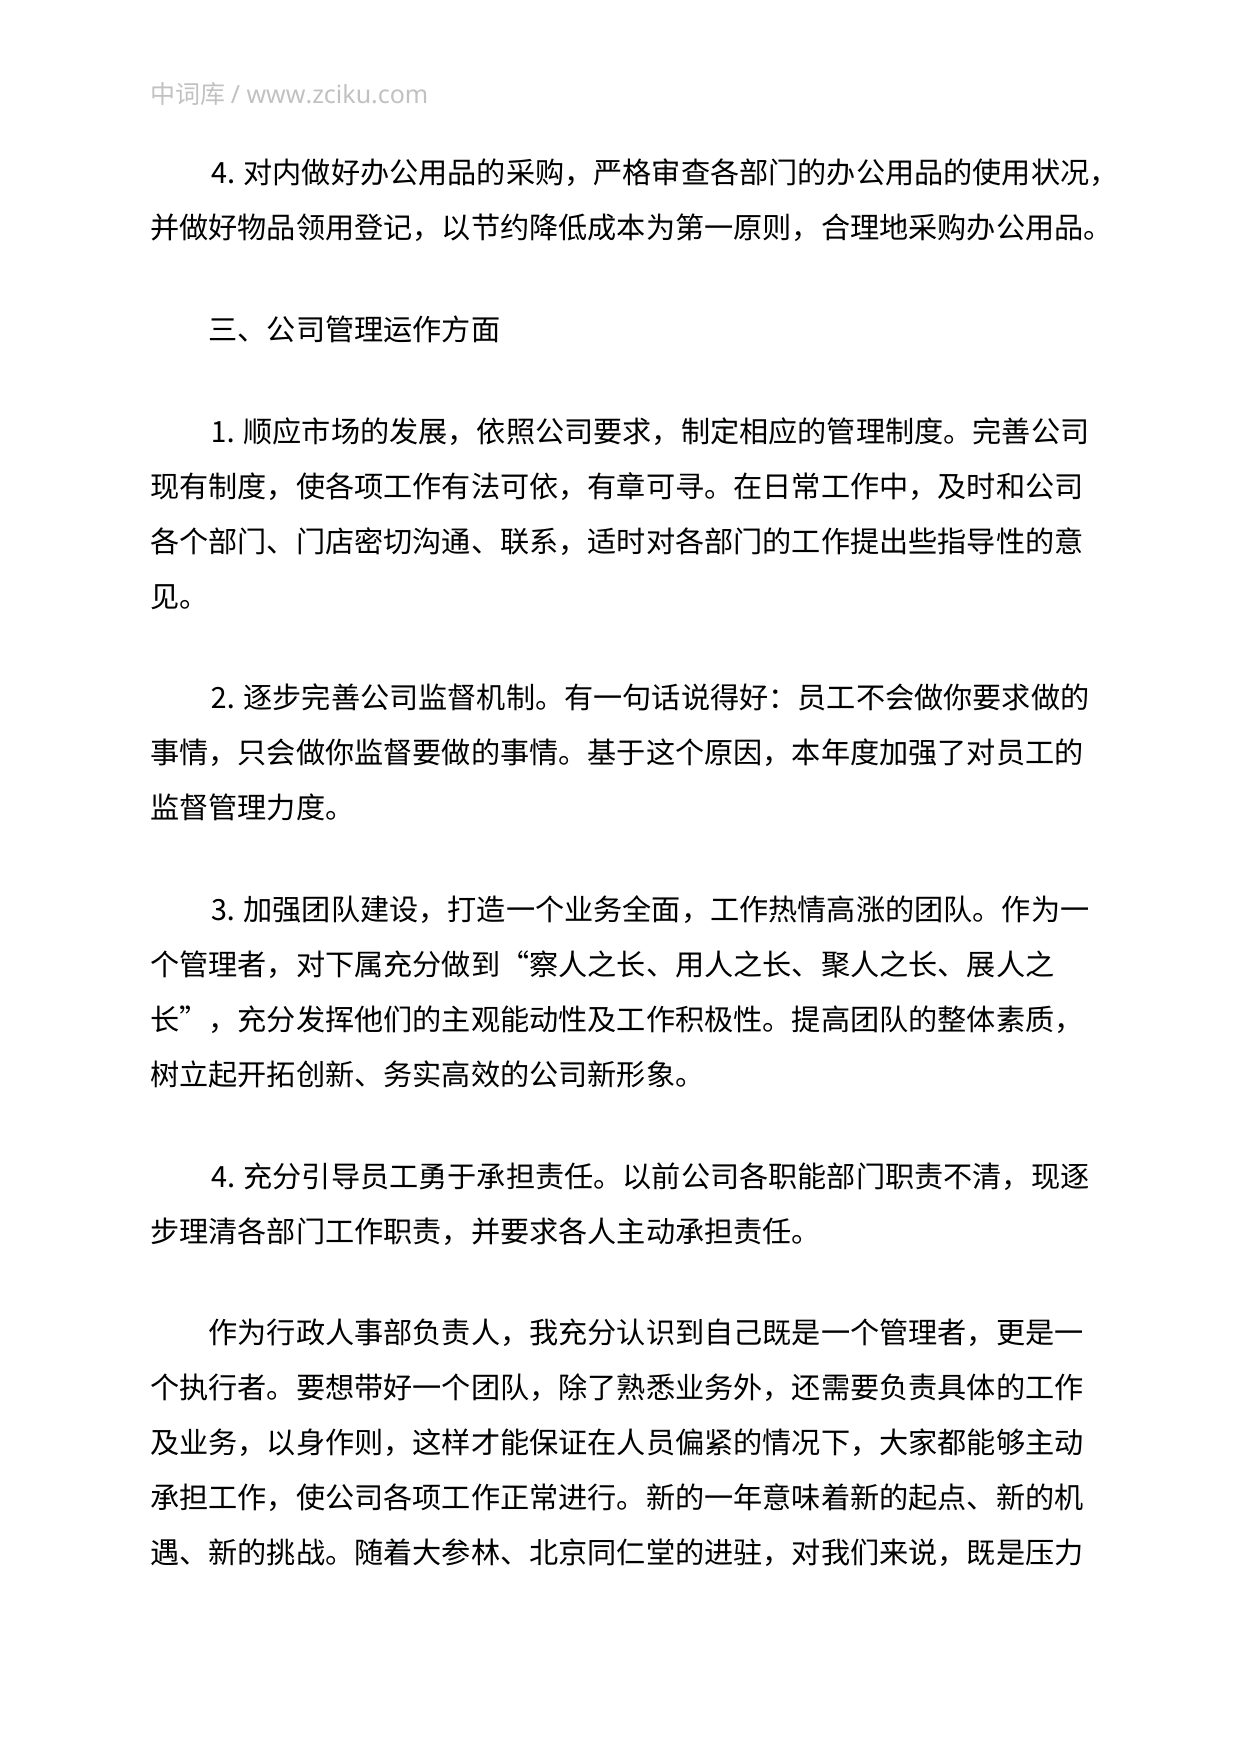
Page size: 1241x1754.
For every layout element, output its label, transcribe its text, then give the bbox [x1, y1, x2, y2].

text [150, 1310, 1090, 1572]
text ⒈顺应市场的发展，依照公司要求，制定相应的管理制度。完善公司现有制度，使各项工作有法可依，有章可寻。在日常工作中，及时和公司各个部门、门店密切沟通、联系，适时对各部门的工作提出些指导性的意见。 [150, 408, 1090, 616]
text ⒋充分引导员工勇于承担责任。以前公司各职能部门职责不清，现逐步理清各部门工作职责，并要求各人主动承担责任。 [150, 1153, 1090, 1251]
text ⒊加强团队建设，打造一个业务全面，工作热情高涨的团队。作为一个管理者，对下属充分做到“察人之长、用人之长、聚人之长、展人之长”，充分发挥他们的主观能动性及工作积极性。提高团队的整体素质，树立起开拓创新、务实高效的公司新形象。 [150, 887, 1090, 1094]
text ⒉逐步完善公司监督机制。有一句话说得好：员工不会做你要求做的事情，只会做你监督要做的事情。基于这个原因，本年度加强了对员工的监督管理力度。 [150, 675, 1090, 827]
text 三、公司管理运作方面 [150, 307, 1090, 349]
text ⒋对内做好办公用品的采购，严格审查各部门的办公用品的使用状况，并做好物品领用登记，以节约降低成本为第一原则，合理地采购办公用品。 [150, 150, 1090, 247]
